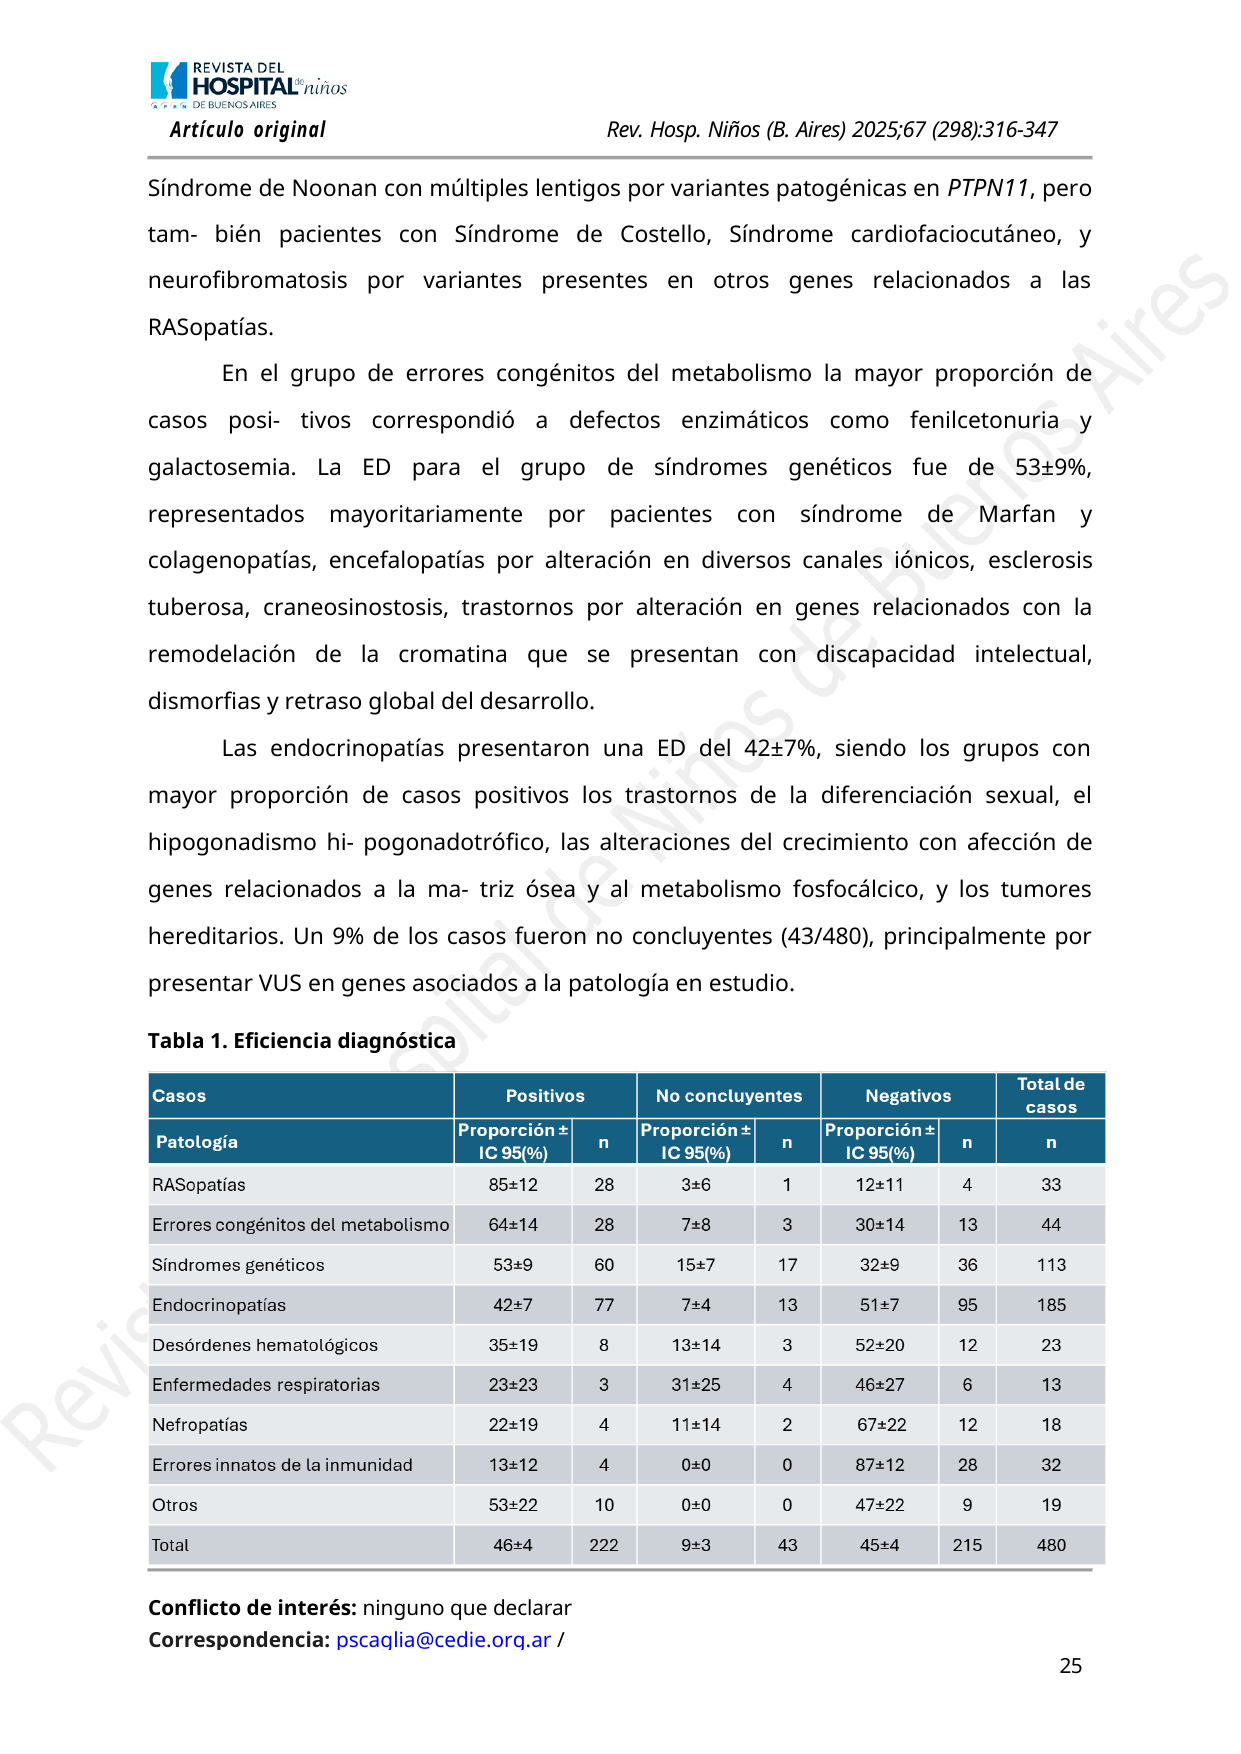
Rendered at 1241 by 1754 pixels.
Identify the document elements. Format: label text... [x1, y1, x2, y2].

picture [0, 253, 1229, 1568]
text Síndrome de Noonan con múltiples lentigos por variantes patogénicas en PTPN11, pero tam- bién pacientes con Síndrome de Costello, Síndrome cardiofaciocutáneo, y neurofibromatosis por variantes presentes en otros genes relacionados a las RASopatías. [148, 171, 1092, 342]
text Las endocrinopatías presentaron una ED del 42±7%, siendo los grupos con mayor proporción de casos positivos los trastornos de la diferenciación sexual, el hipogonadismo hi- pogonadotrófico, las alteraciones del crecimiento con afección de genes relacionados a la ma- triz ósea y al metabolismo fosfocálcico, y los tumores hereditarios. Un 9% de los casos fueron no concluyentes (43/480), principalmente por presentar VUS en genes asociados a la patología en estudio. [148, 732, 1093, 998]
text Tabla 1. Eficiencia diagnóstica [148, 1026, 1137, 1054]
text En el grupo de errores congénitos del metabolismo la mayor proporción de casos posi- tivos correspondió a defectos enzimáticos como fenilcetonuria y galactosemia. La ED para el grupo de síndromes genéticos fue de 53±9%, representados mayoritariamente por pacientes con síndrome de Marfan y colagenopatías, encefalopatías por alteración en diversos canales iónicos, esclerosis tuberosa, craneosinostosis, trastornos por alteración en genes relacionados con la remodelación de la cromatina que se presentan con discapacidad intelectual, dismorfias y retraso global del desarrollo. [148, 357, 1093, 716]
picture [150, 62, 347, 109]
